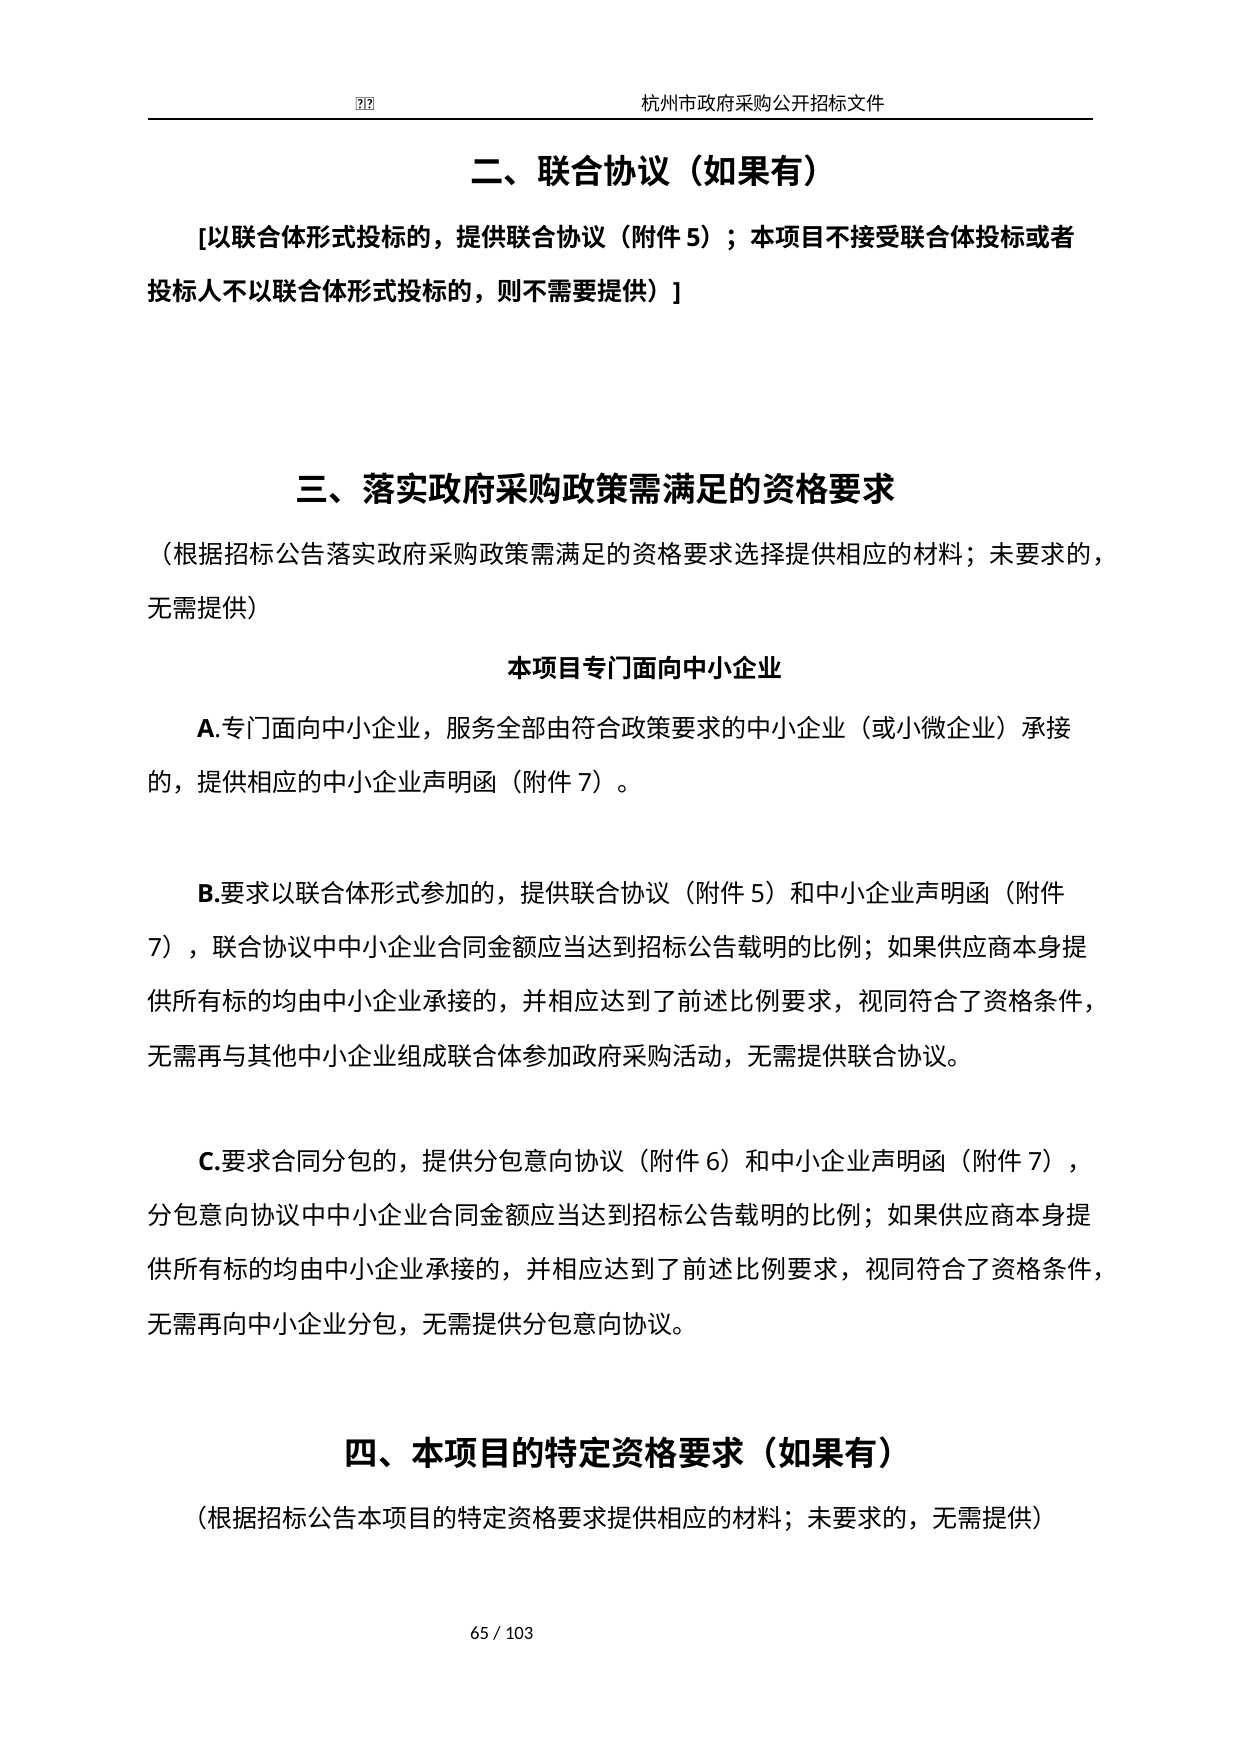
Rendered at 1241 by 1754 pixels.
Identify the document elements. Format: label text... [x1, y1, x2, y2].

text 二、联合协议（如果有） [148, 145, 1093, 193]
text [以联合体形式投标的，提供联合协议（附件5）；本项目不接受联合体投标或者投标人不以联合体形式投标的，则不需要提供）] [148, 217, 1093, 308]
text B.要求以联合体形式参加的，提供联合协议（附件5）和中小企业声明函（附件7），联合协议中中小企业合同金额应当达到招标公告载明的比例；如果供应商本身提供所有标的均由中小企业承接的，并相应达到了前述比例要求，视同符合了资格条件，无需再与其他中小企业组成联合体参加政府采购活动，无需提供联合协议。 [148, 873, 1093, 1072]
text 三、落实政府采购政策需满足的资格要求 [148, 462, 1043, 511]
text A.专门面向中小企业，服务全部由符合政策要求的中小企业（或小微企业）承接的，提供相应的中小企业声明函（附件7）。 [148, 708, 1093, 799]
text 本项目专门面向中小企业 [148, 648, 1093, 685]
text （根据招标公告落实政府采购政策需满足的资格要求选择提供相应的材料；未要求的，无需提供） [148, 534, 1093, 625]
text （根据招标公告本项目的特定资格要求提供相应的材料；未要求的，无需提供） [148, 1499, 1093, 1535]
text 四、本项目的特定资格要求（如果有） [163, 1427, 1093, 1475]
text C.要求合同分包的，提供分包意向协议（附件6）和中小企业声明函（附件7），分包意向协议中中小企业合同金额应当达到招标公告载明的比例；如果供应商本身提供所有标的均由中小企业承接的，并相应达到了前述比例要求，视同符合了资格条件，无需再向中小企业分包，无需提供分包意向协议。 [148, 1141, 1093, 1340]
